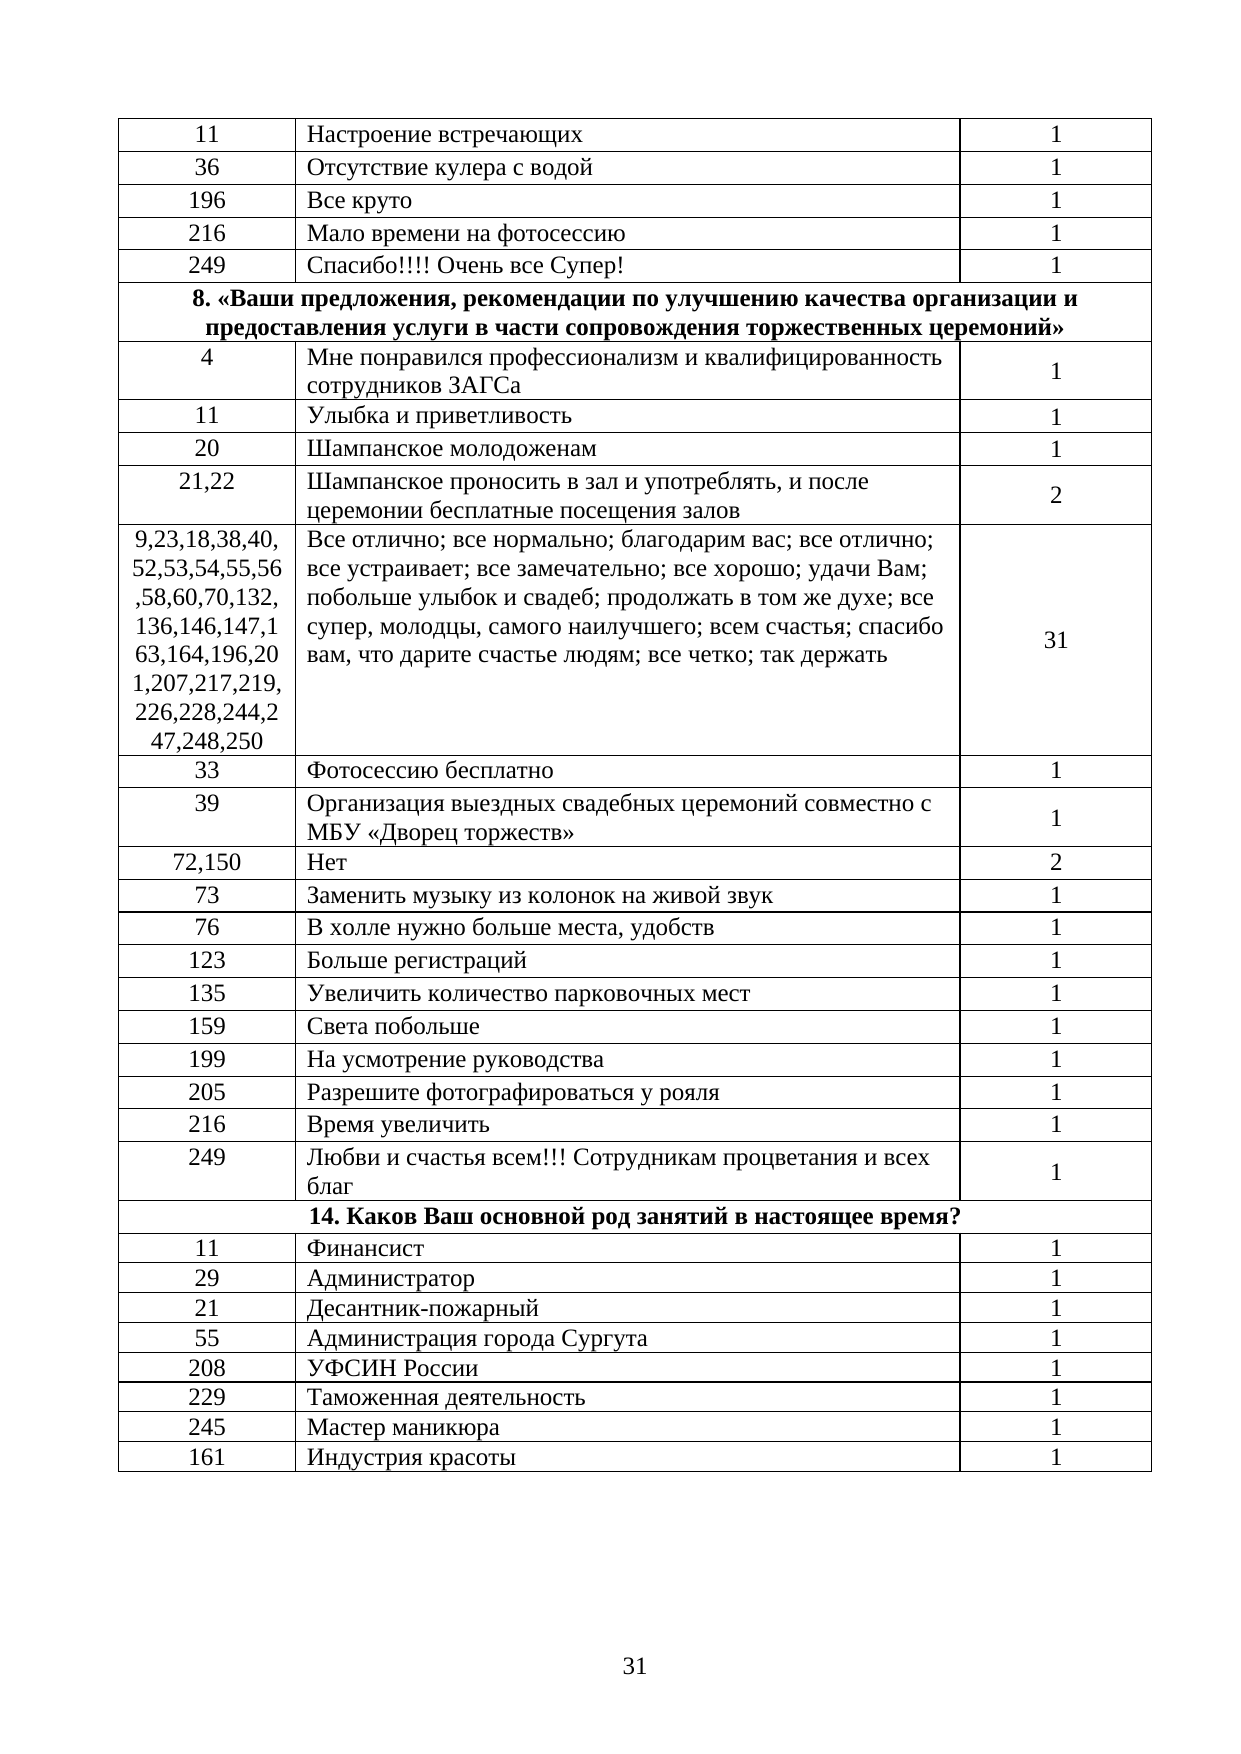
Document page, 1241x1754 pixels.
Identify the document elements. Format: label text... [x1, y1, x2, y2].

table_cell Света побольше [296, 1011, 959, 1043]
table_cell 1 [961, 756, 1151, 787]
table_cell Шампанское молодоженам [296, 433, 959, 465]
table_cell 1 [961, 218, 1151, 249]
table_cell 1 [961, 1109, 1151, 1141]
table_cell 216 [119, 1109, 295, 1141]
table_cell 1 [961, 1412, 1151, 1441]
table_cell 39 [119, 788, 295, 846]
table_cell Мало времени на фотосессию [296, 218, 959, 249]
table_cell Финансист [296, 1234, 959, 1262]
table_cell Администрация города Сургута [296, 1323, 959, 1352]
table_cell 1 [961, 185, 1151, 217]
table_cell Фотосессию бесплатно [296, 756, 959, 787]
table_cell 199 [119, 1044, 295, 1076]
table_cell 9,23,18,38,40,52,53,54,55,56,58,60,70,132,136,146,147,163,164,196,201,207,217,219,226,228,244,247,248,250 [119, 525, 295, 754]
table_cell 1 [961, 945, 1151, 977]
table_cell 1 [961, 1442, 1151, 1471]
table_cell В холле нужно больше места, удобств [296, 913, 959, 944]
table_cell Индустрия красоты [296, 1442, 959, 1471]
table_cell 1 [961, 1044, 1151, 1076]
table_cell Любви и счастья всем!!! Сотрудникам процветания и всех благ [296, 1142, 959, 1200]
table_cell Больше регистраций [296, 945, 959, 977]
table_cell 21 [119, 1293, 295, 1322]
table_cell 1 [961, 400, 1151, 432]
table_cell Шампанское проносить в зал и употреблять, и после церемонии бесплатные посещения залов [296, 466, 959, 523]
table_cell 72,150 [119, 847, 295, 879]
table_cell 1 [961, 788, 1151, 846]
table_cell 1 [961, 152, 1151, 184]
table_cell 29 [119, 1263, 295, 1292]
table_cell 1 [961, 1077, 1151, 1108]
table_cell 14. Каков Ваш основной род занятий в настоящее время? [119, 1201, 1151, 1232]
table_cell Организация выездных свадебных церемоний совместно с МБУ «Дворец торжеств» [296, 788, 959, 846]
table_cell Спасибо!!!! Очень все Супер! [296, 250, 959, 282]
table_cell 1 [961, 1293, 1151, 1322]
table_cell 31 [961, 525, 1151, 754]
table_cell Все отлично; все нормально; благодарим вас; все отлично; все устраивает; все замечательно; все хорошо; удачи Вам; побольше улыбок и свадеб; продолжать в том же духе; все супер, молодцы, самого наилучшего; всем счастья; спасибо вам, что дарите счастье людям; все четко; так держать [296, 525, 959, 754]
table_cell Десантник-пожарный [296, 1293, 959, 1322]
table_cell 1 [961, 250, 1151, 282]
table_cell 1 [961, 119, 1151, 151]
table_cell 216 [119, 218, 295, 249]
table_cell 196 [119, 185, 295, 217]
table_cell 33 [119, 756, 295, 787]
table_cell 73 [119, 880, 295, 911]
table_cell 135 [119, 978, 295, 1010]
table_cell На усмотрение руководства [296, 1044, 959, 1076]
table_cell Таможенная деятельность [296, 1383, 959, 1411]
table_cell 11 [119, 1234, 295, 1262]
table_cell 1 [961, 342, 1151, 399]
table_cell Настроение встречающих [296, 119, 959, 151]
table_cell 36 [119, 152, 295, 184]
table_cell 1 [961, 1263, 1151, 1292]
table_cell 76 [119, 913, 295, 944]
table_cell 123 [119, 945, 295, 977]
table_cell Нет [296, 847, 959, 879]
table_cell 55 [119, 1323, 295, 1352]
table_cell Мастер маникюра [296, 1412, 959, 1441]
table_cell 2 [961, 847, 1151, 879]
table_cell 245 [119, 1412, 295, 1441]
table_cell 21,22 [119, 466, 295, 523]
table_cell 1 [961, 1323, 1151, 1352]
table_cell Увеличить количество парковочных мест [296, 978, 959, 1010]
table_cell 11 [119, 400, 295, 432]
table_cell 249 [119, 250, 295, 282]
table_cell Отсутствие кулера с водой [296, 152, 959, 184]
table_cell УФСИН России [296, 1353, 959, 1381]
table_cell Все круто [296, 185, 959, 217]
table_cell 161 [119, 1442, 295, 1471]
table_cell 1 [961, 913, 1151, 944]
table_cell 1 [961, 1353, 1151, 1381]
table_cell Разрешите фотографироваться у рояля [296, 1077, 959, 1108]
table_cell 1 [961, 978, 1151, 1010]
table_cell 1 [961, 433, 1151, 465]
table_cell 205 [119, 1077, 295, 1108]
table_cell Мне понравился профессионализм и квалифицированность сотрудников ЗАГСа [296, 342, 959, 399]
table_cell 229 [119, 1383, 295, 1411]
table_cell 249 [119, 1142, 295, 1200]
table_cell 1 [961, 1383, 1151, 1411]
table_cell 159 [119, 1011, 295, 1043]
table_cell 20 [119, 433, 295, 465]
table_cell Улыбка и приветливость [296, 400, 959, 432]
table_cell Заменить музыку из колонок на живой звук [296, 880, 959, 911]
table_cell 4 [119, 342, 295, 399]
table_cell 1 [961, 1234, 1151, 1262]
table_cell 1 [961, 1011, 1151, 1043]
table_cell 1 [961, 880, 1151, 911]
table_cell 11 [119, 119, 295, 151]
table_cell 2 [961, 466, 1151, 523]
table_cell 208 [119, 1353, 295, 1381]
table_cell Администратор [296, 1263, 959, 1292]
table_cell 1 [961, 1142, 1151, 1200]
table_cell Время увеличить [296, 1109, 959, 1141]
table_cell 8. «Ваши предложения, рекомендации по улучшению качества организации и предоставления услуги в части сопровождения торжественных церемоний» [119, 283, 1151, 341]
